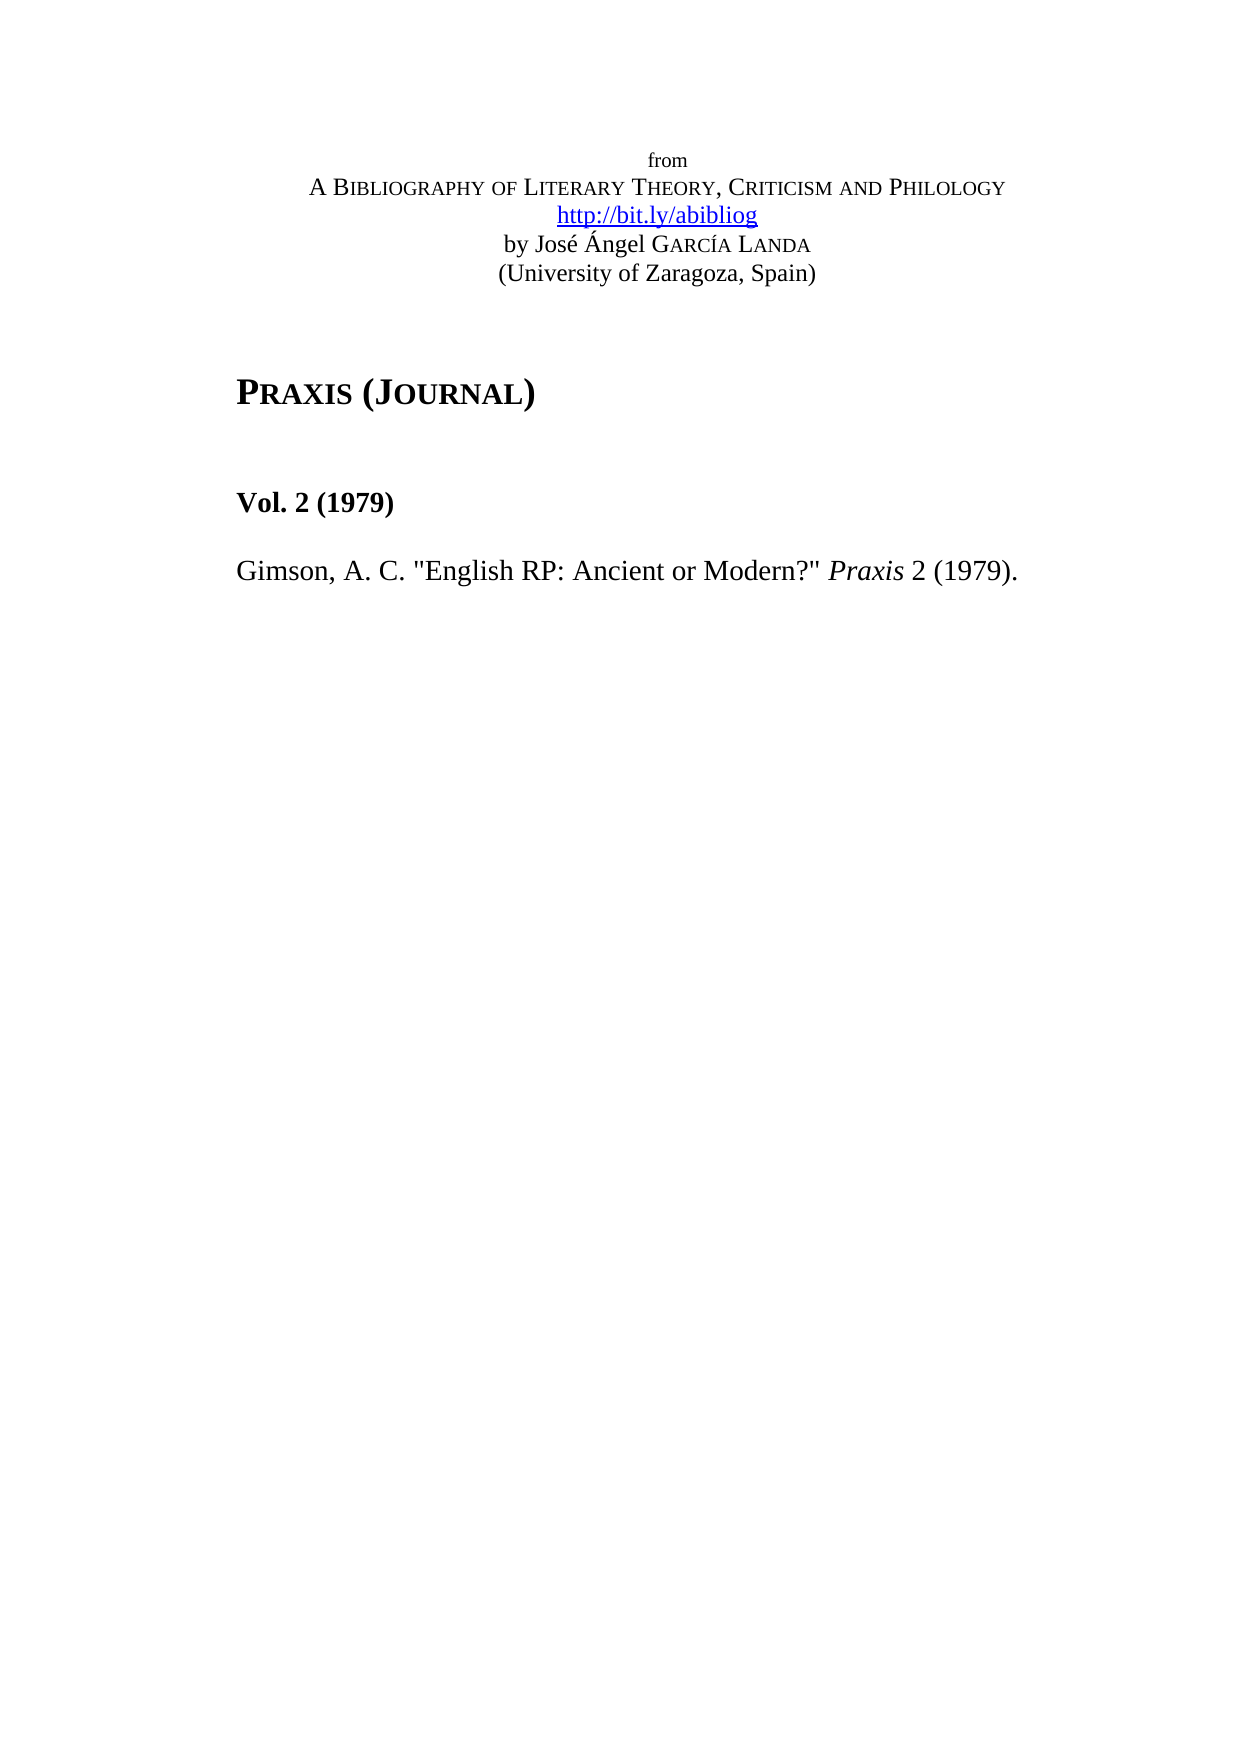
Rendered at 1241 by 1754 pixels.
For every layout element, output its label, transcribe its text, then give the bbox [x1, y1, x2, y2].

text by José Ángel García Landa [236, 229, 1078, 258]
text A Bibliography of Literary Theory, Criticism and Philology [236, 172, 1078, 200]
text Vol. 2 (1979) [236, 486, 1078, 519]
text (University of Zaragoza, Spain) [236, 258, 1078, 287]
text Gimson, A. C. "English RP: Ancient or Modern?" Praxis 2 (1979). [236, 553, 1078, 586]
text http://bit.ly/abibliog [236, 200, 1078, 229]
text from [236, 148, 1078, 172]
subtitle Praxis (Journal) [236, 369, 1078, 412]
